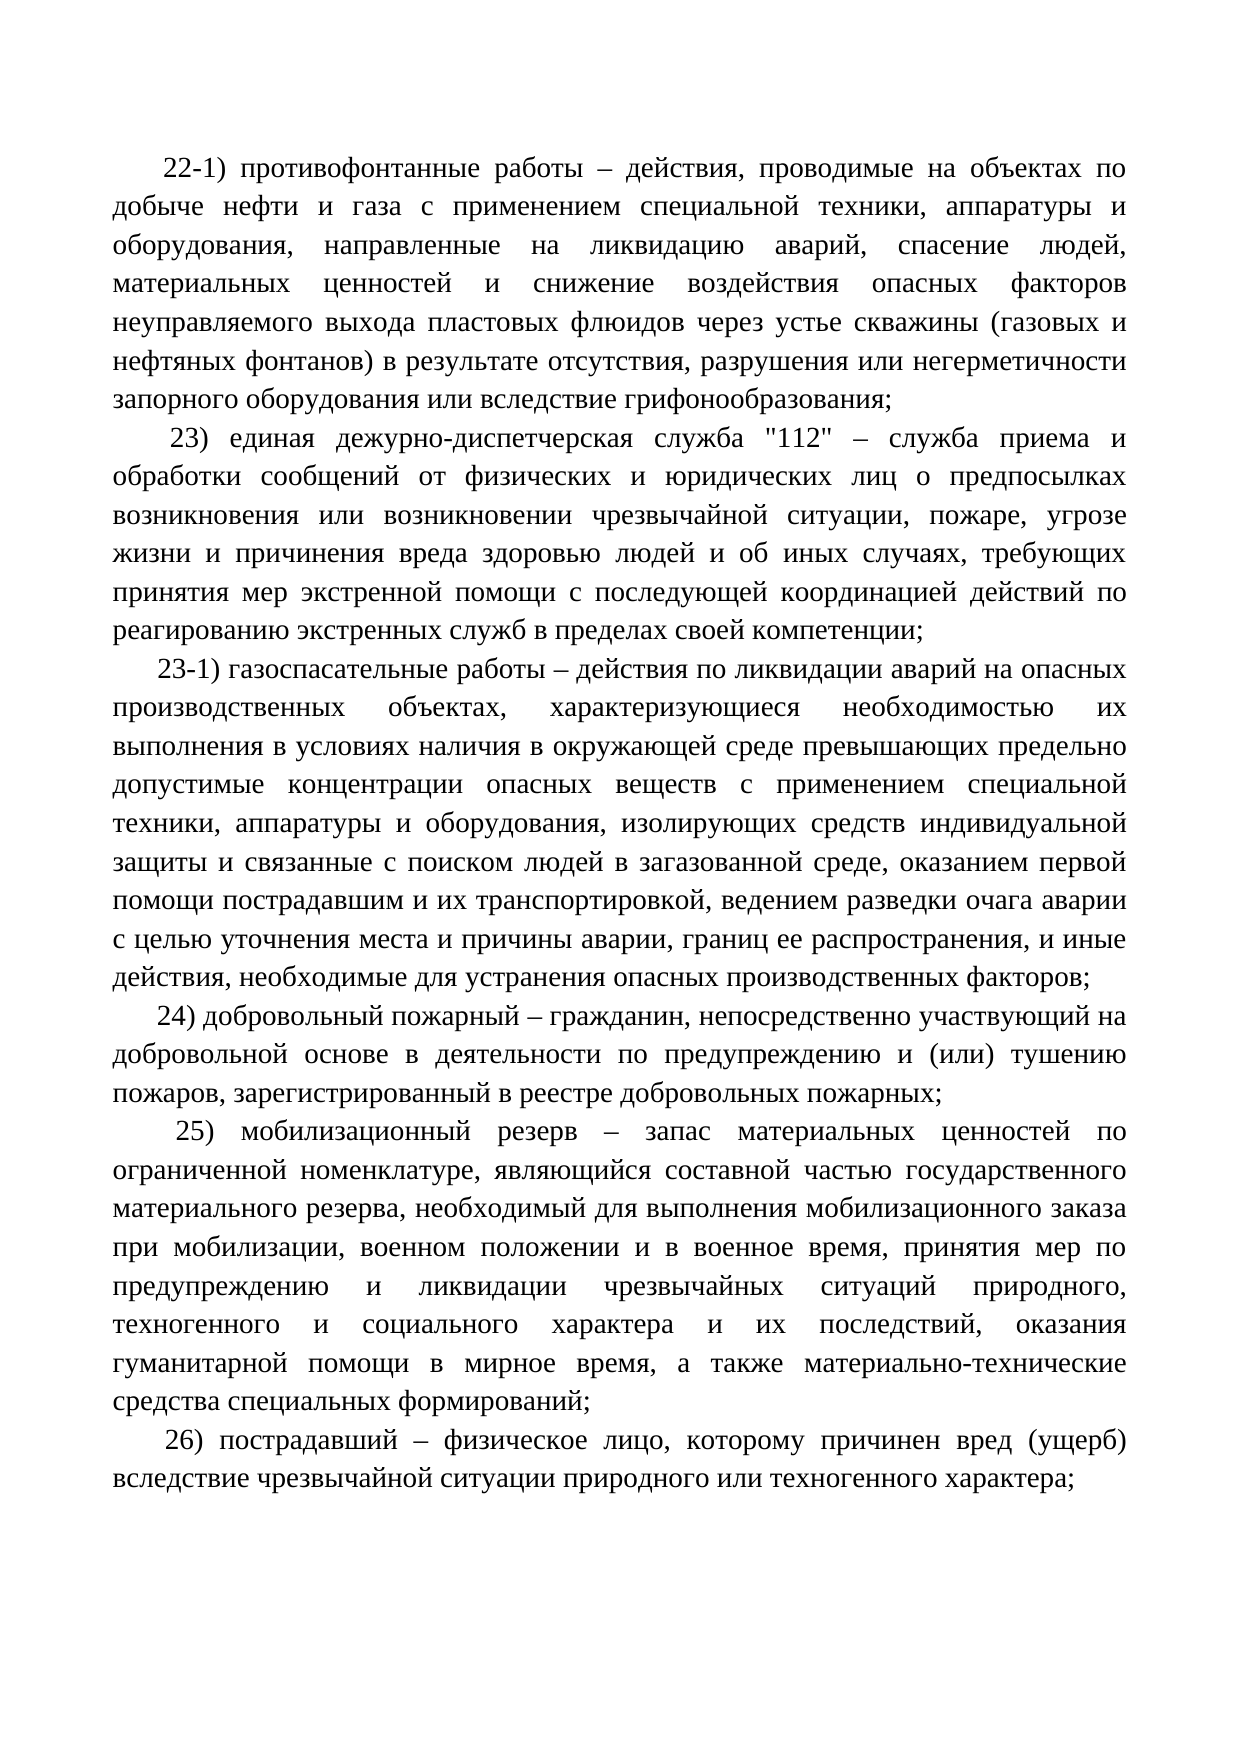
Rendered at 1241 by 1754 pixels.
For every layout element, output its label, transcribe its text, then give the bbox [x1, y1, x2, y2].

text 22-1) противофонтанные работы – действия, проводимые на объектах по добыче нефти и газа с применением специальной техники, аппаратуры и оборудования, направленные на ликвидацию аварий, спасение людей, материальных ценностей и снижение воздействия опасных факторов неуправляемого выхода пластовых флюидов через устье скважины (газовых и нефтяных фонтанов) в результате отсутствия, разрушения или негерметичности запорного оборудования или вследствие грифонообразования; [112, 150, 1128, 415]
text 24) добровольный пожарный – гражданин, непосредственно участвующий на добровольной основе в деятельности по предупреждению и (или) тушению пожаров, зарегистрированный в реестре добровольных пожарных; [112, 998, 1128, 1108]
text 23) единая дежурно-диспетчерская служба "112" – служба приема и обработки сообщений от физических и юридических лиц о предпосылках возникновения или возникновении чрезвычайной ситуации, пожаре, угрозе жизни и причинения вреда здоровью людей и об иных случаях, требующих принятия мер экстренной помощи с последующей координацией действий по реагированию экстренных служб в пределах своей компетенции; [112, 420, 1128, 646]
text 25) мобилизационный резерв – запас материальных ценностей по ограниченной номенклатуре, являющийся составной частью государственного материального резерва, необходимый для выполнения мобилизационного заказа при мобилизации, военном положении и в военное время, принятия мер по предупреждению и ликвидации чрезвычайных ситуаций природного, техногенного и социального характера и их последствий, оказания гуманитарной помощи в мирное время, а также материально-технические средства специальных формирований; [112, 1113, 1128, 1417]
text 26) пострадавший – физическое лицо, которому причинен вред (ущерб) вследствие чрезвычайной ситуации природного или техногенного характера; [112, 1422, 1128, 1494]
text 23-1) газоспасательные работы – действия по ликвидации аварий на опасных производственных объектах, характеризующиеся необходимостью их выполнения в условиях наличия в окружающей среде превышающих предельно допустимые концентрации опасных веществ с применением специальной техники, аппаратуры и оборудования, изолирующих средств индивидуальной защиты и связанные с поиском людей в загазованной среде, оказанием первой помощи пострадавшим и их транспортировкой, ведением разведки очага аварии с целью уточнения места и причины аварии, границ ее распространения, и иные действия, необходимые для устранения опасных производственных факторов; [112, 651, 1128, 993]
